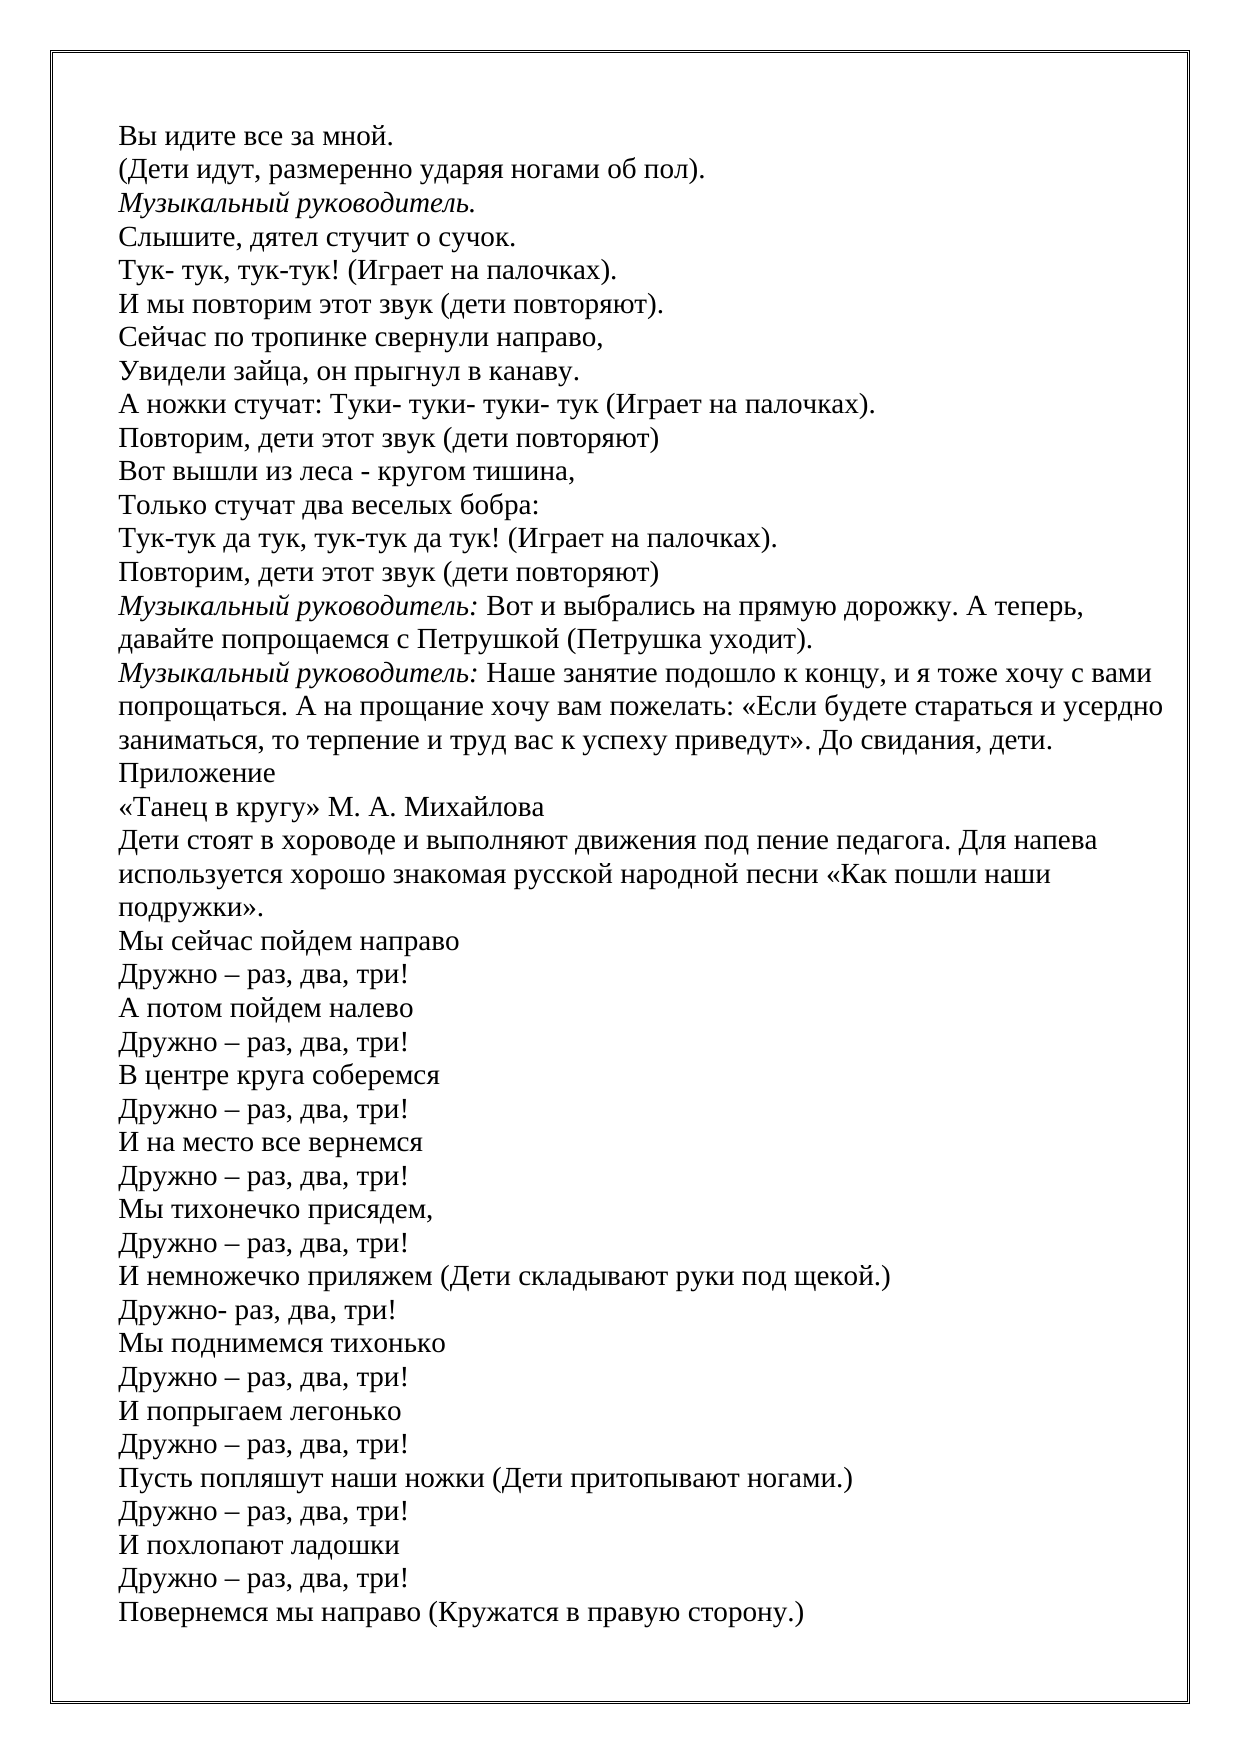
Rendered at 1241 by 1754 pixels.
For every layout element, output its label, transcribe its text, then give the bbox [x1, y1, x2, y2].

text Только стучат два веселых бобра: [118, 487, 1181, 521]
text Дружно – раз, два, три! [118, 1359, 1181, 1393]
text Тук- тук, тук-тук! (Играет на палочках). [118, 252, 1181, 286]
text И немножечко приляжем (Дети складывают руки под щекой.) [118, 1258, 1181, 1292]
text Сейчас по тропинке свернули направо, [118, 319, 1181, 353]
text Музыкальный руководитель: Наше занятие подошло к концу, и я тоже хочу с вами попрощаться. А на прощание хочу вам пожелать: «Если будете стараться и усердно заниматься, то терпение и труд вас к успеху приведут». До свидания, дети. [118, 655, 1181, 755]
text И попрыгаем легонько [118, 1393, 1181, 1426]
text Увидели зайца, он прыгнул в канаву. [118, 353, 1181, 386]
text Повторим, дети этот звук (дети повторяют) [118, 420, 1181, 453]
text В центре круга соберемся [118, 1057, 1181, 1091]
text Дружно – раз, два, три! [118, 1225, 1181, 1258]
text Музыкальный руководитель: Вот и выбрались на прямую дорожку. А теперь, давайте попрощаемся с Петрушкой (Петрушка уходит). [118, 588, 1181, 655]
text Мы тихонечко присядем, [118, 1191, 1181, 1225]
text Мы поднимемся тихонько [118, 1326, 1181, 1359]
text И похлопают ладошки [118, 1527, 1181, 1560]
text (Дети идут, размеренно ударяя ногами об пол). [118, 152, 1181, 185]
text Дружно – раз, два, три! [118, 1426, 1181, 1460]
text Дружно – раз, два, три! [118, 1493, 1181, 1527]
text Дружно- раз, два, три! [118, 1292, 1181, 1326]
text Мы сейчас пойдем направо [118, 923, 1181, 957]
text «Танец в кругу» М. А. Михайлова [118, 789, 1181, 822]
text Дружно – раз, два, три! [118, 1560, 1181, 1594]
text Дружно – раз, два, три! [118, 957, 1181, 990]
text Приложение [118, 755, 1181, 789]
text И мы повторим этот звук (дети повторяют). [118, 286, 1181, 319]
text Музыкальный руководитель. [118, 185, 1181, 219]
text Тук-тук да тук, тук-тук да тук! (Играет на палочках). [118, 521, 1181, 554]
text Повернемся мы направо (Кружатся в правую сторону.) [118, 1594, 1181, 1627]
text И на место все вернемся [118, 1124, 1181, 1158]
text Вы идите все за мной. [118, 118, 1181, 152]
text Вот вышли из леса - кругом тишина, [118, 453, 1181, 487]
text Дети стоят в хороводе и выполняют движения под пение педагога. Для напева используется хорошо знакомая русской народной песни «Как пошли наши подружки». [118, 822, 1181, 923]
text Повторим, дети этот звук (дети повторяют) [118, 554, 1181, 588]
text А потом пойдем налево [118, 990, 1181, 1024]
text Дружно – раз, два, три! [118, 1158, 1181, 1191]
text Пусть попляшут наши ножки (Дети притопывают ногами.) [118, 1460, 1181, 1493]
text А ножки стучат: Туки- туки- туки- тук (Играет на палочках). [118, 386, 1181, 420]
text Слышите, дятел стучит о сучок. [118, 219, 1181, 252]
text Дружно – раз, два, три! [118, 1024, 1181, 1057]
text Дружно – раз, два, три! [118, 1091, 1181, 1124]
